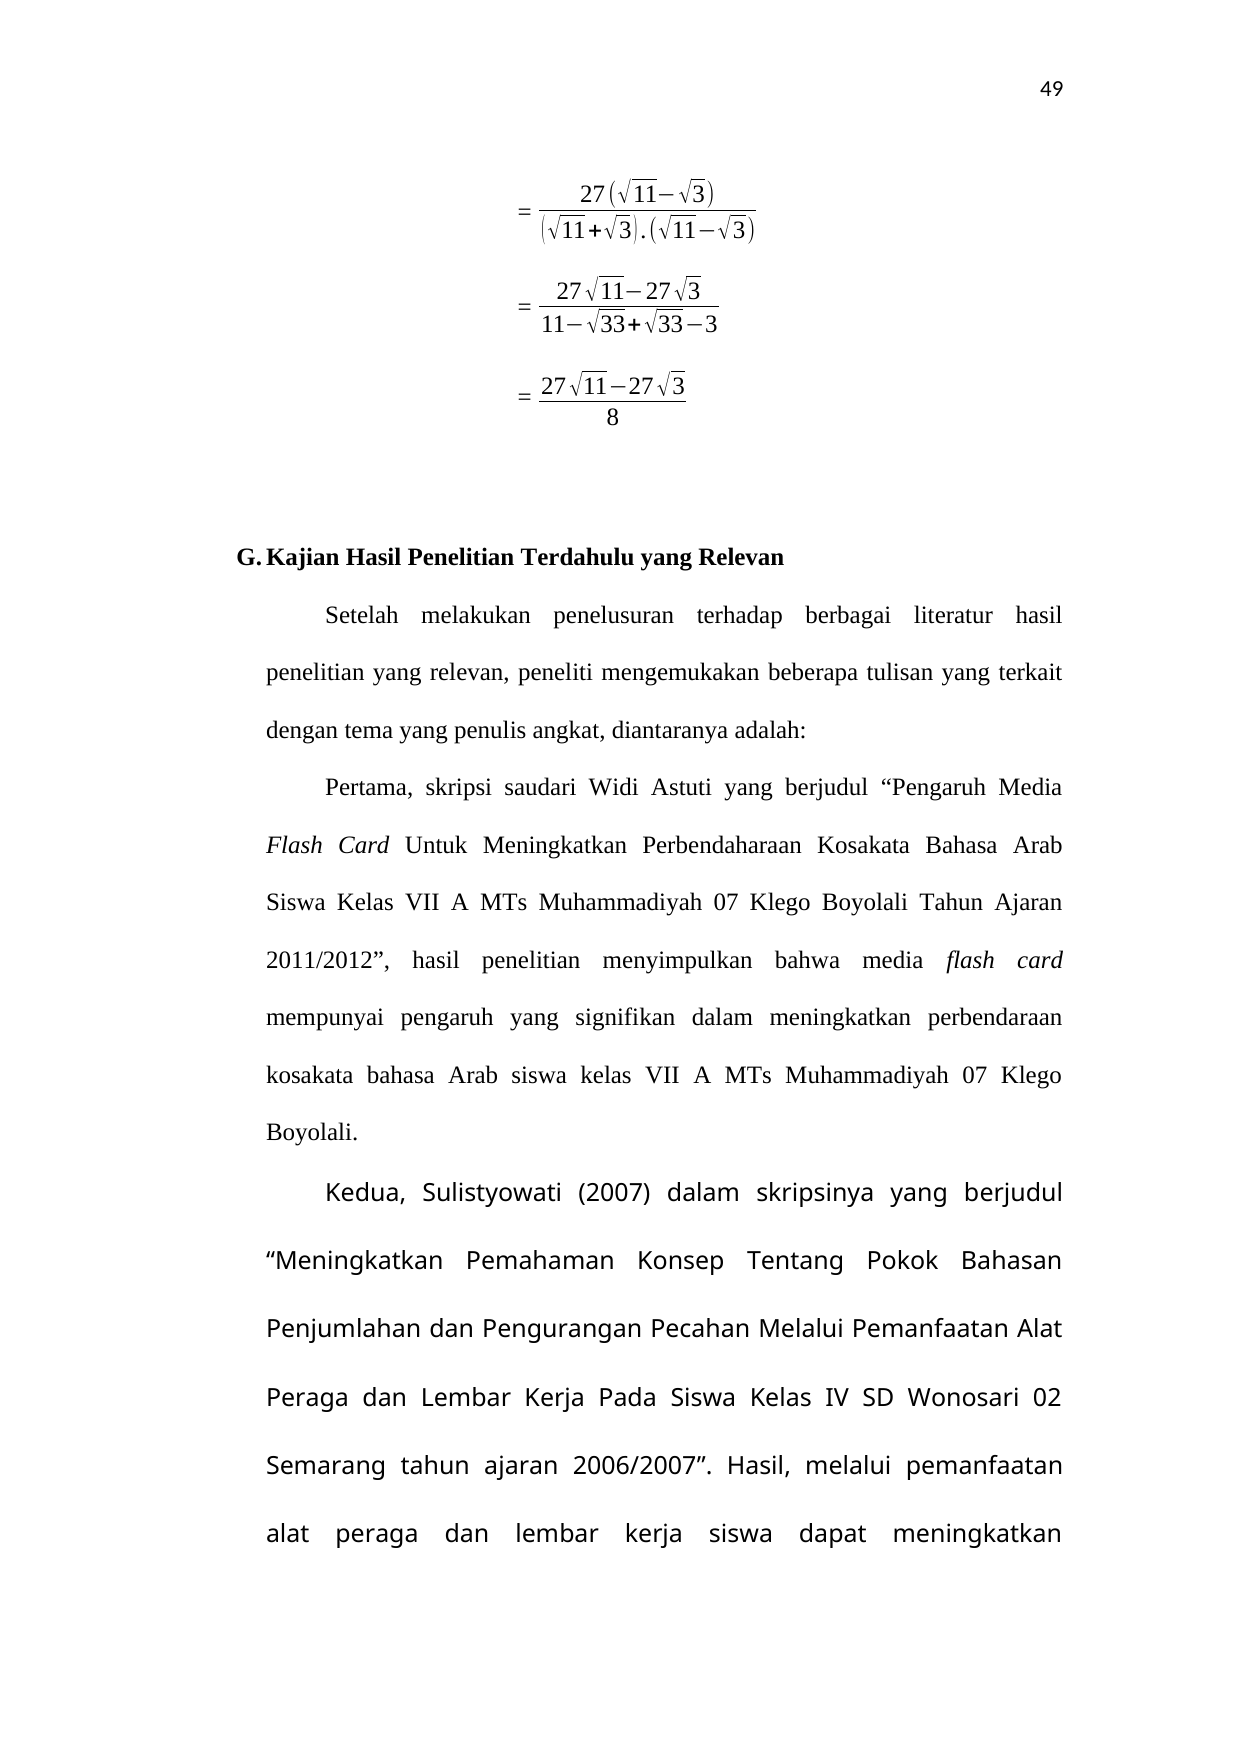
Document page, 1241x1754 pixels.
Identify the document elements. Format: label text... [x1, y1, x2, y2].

list Kajian Hasil Penelitian Terdahulu yang Relevan [236, 542, 1063, 571]
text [266, 1175, 1063, 1549]
text = [236, 177, 1063, 246]
text = [236, 366, 1063, 427]
list Pertama, skripsi saudari Widi Astuti yang berjudul “Pengaruh Media Flash Card Untuk Meningkatkan Perbendaharaan Kosakata Bahasa Arab Siswa Kelas VII A MTs Muhammadiyah 07 Klego Boyolali Tahun Ajaran 2011/2012”, hasil penelitian menyimpulkan bahwa media flash card mempunyai pengaruh yang signifikan dalam meningkatkan perbendaraan kosakata bahasa Arab siswa kelas VII A MTs Muhammadiyah 07 Klego Boyolali. [266, 772, 1063, 1146]
list Setelah melakukan penelusuran terhadap berbagai literatur hasil penelitian yang relevan, peneliti mengemukakan beberapa tulisan yang terkait dengan tema yang penulis angkat, diantaranya adalah: [266, 600, 1063, 744]
text = [236, 274, 1063, 338]
